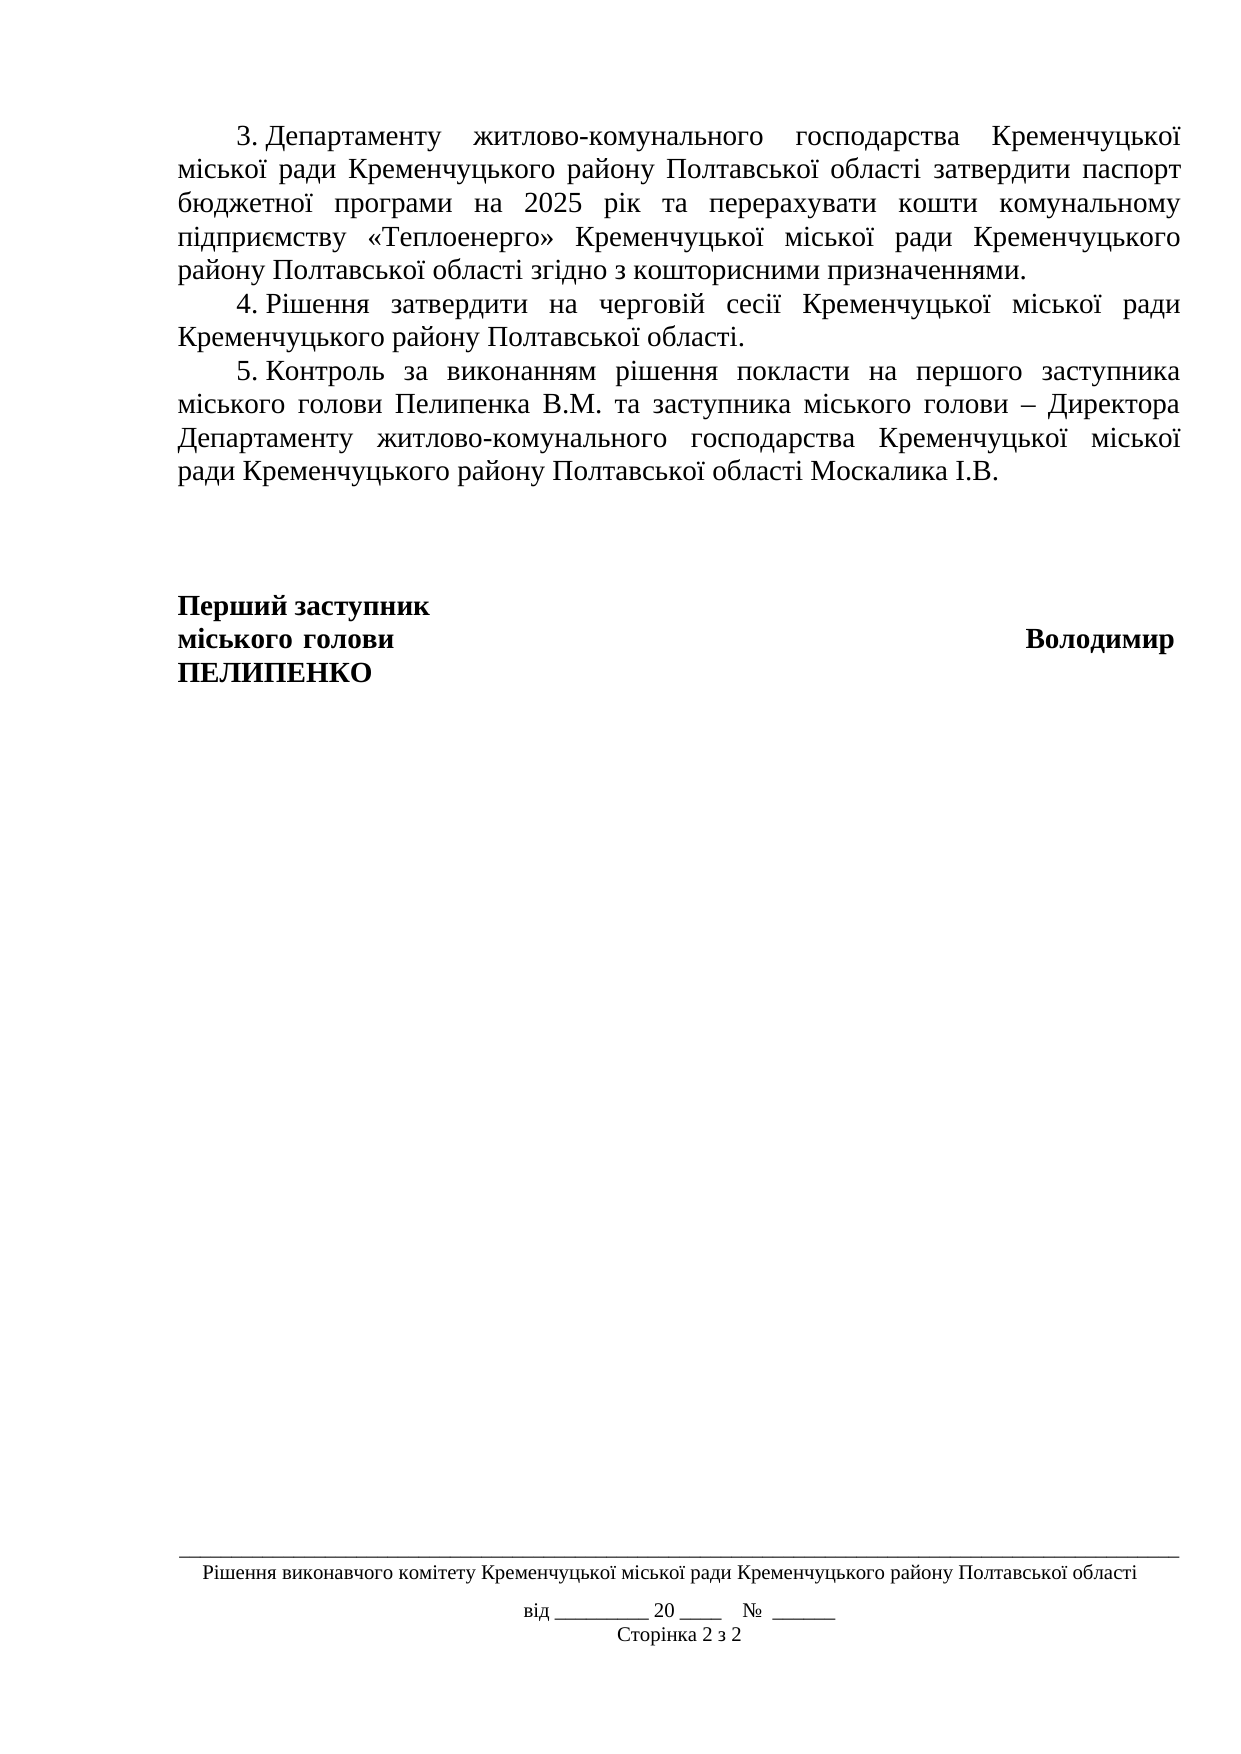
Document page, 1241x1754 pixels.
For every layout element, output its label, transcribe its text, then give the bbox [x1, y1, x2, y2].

text 3. Департаменту житлово-комунального господарства Кременчуцької міської ради Кременчуцького району Полтавської області затвердити паспорт бюджетної програми на 2025 рік та перерахувати кошти комунальному підприємству «Теплоенерго» Кременчуцької міської ради Кременчуцького району Полтавської області згідно з кошторисними призначеннями. [177, 118, 1181, 286]
text міського голови Володимир ПЕЛИПЕНКО [177, 621, 1183, 688]
text Перший заступник [177, 588, 1183, 621]
text 5. Контроль за виконанням рішення покласти на першого заступника міського голови Пелипенка В.М. та заступника міського голови – Директора Департаменту житлово-комунального господарства Кременчуцької міської ради Кременчуцького району Полтавської області Москалика І.В. [177, 353, 1181, 487]
text 4. Рішення затвердити на черговій сесії Кременчуцької міської ради Кременчуцького району Полтавської області. [177, 286, 1181, 353]
